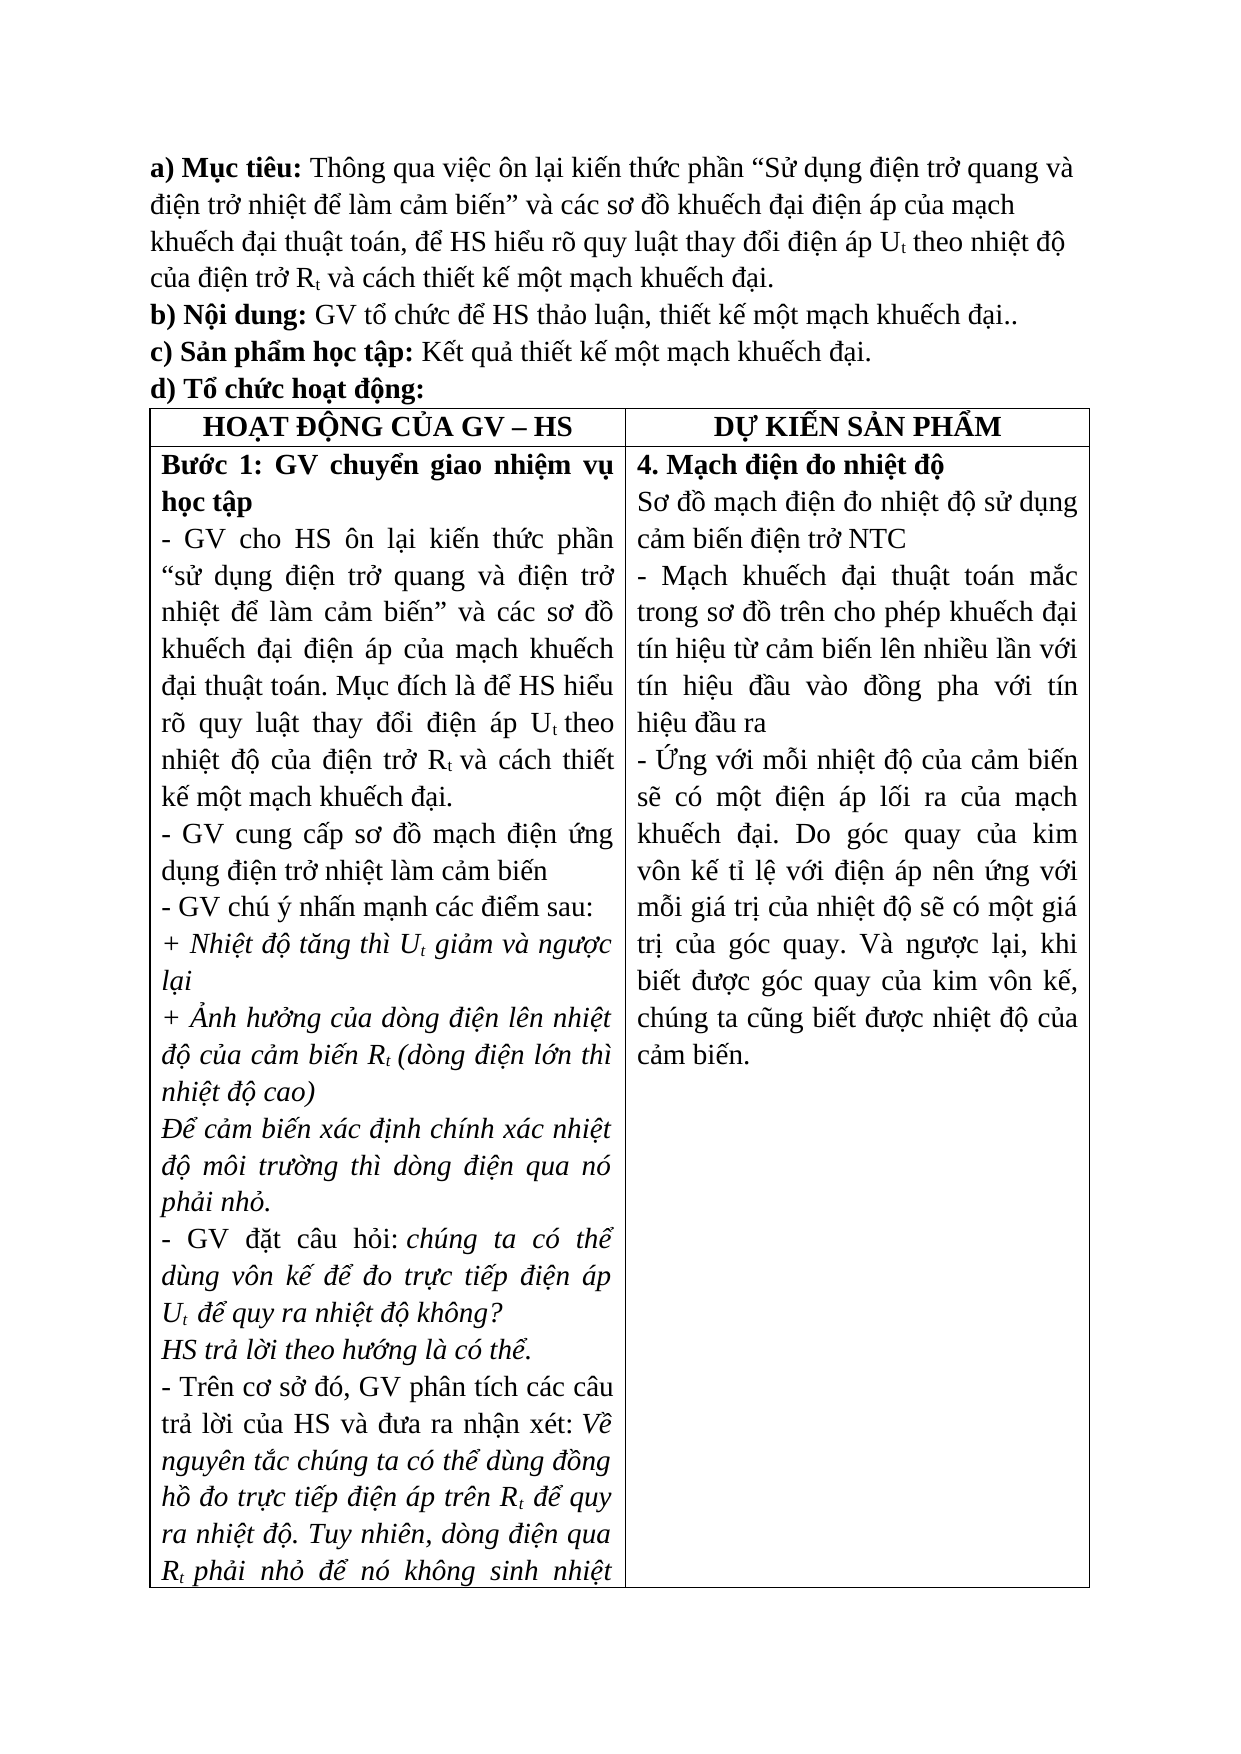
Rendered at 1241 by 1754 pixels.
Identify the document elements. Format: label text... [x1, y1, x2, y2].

text a) Mục tiêu: Thông qua việc ôn lại kiến thức phần “Sử dụng điện trở quang và điện trở nhiệt để làm cảm biến” và các sơ đồ khuếch đại điện áp của mạch khuếch đại thuật toán, để HS hiểu rõ quy luật thay đổi điện áp Ut theo nhiệt độ của điện trở Rt và cách thiết kế một mạch khuếch đại. [150, 150, 1090, 294]
text b) Nội dung: GV tổ chức để HS thảo luận, thiết kế một mạch khuếch đại.. [150, 297, 1090, 331]
text d) Tổ chức hoạt động: [150, 371, 1090, 405]
table_header HOẠT ĐỘNG CỦA GV – HS [151, 409, 625, 446]
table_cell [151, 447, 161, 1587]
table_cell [626, 447, 1089, 1587]
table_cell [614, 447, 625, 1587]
text c) Sản phẩm học tập: Kết quả thiết kế một mạch khuếch đại. [150, 334, 1090, 368]
table_header DỰ KIẾN SẢN PHẨM [626, 409, 1089, 446]
